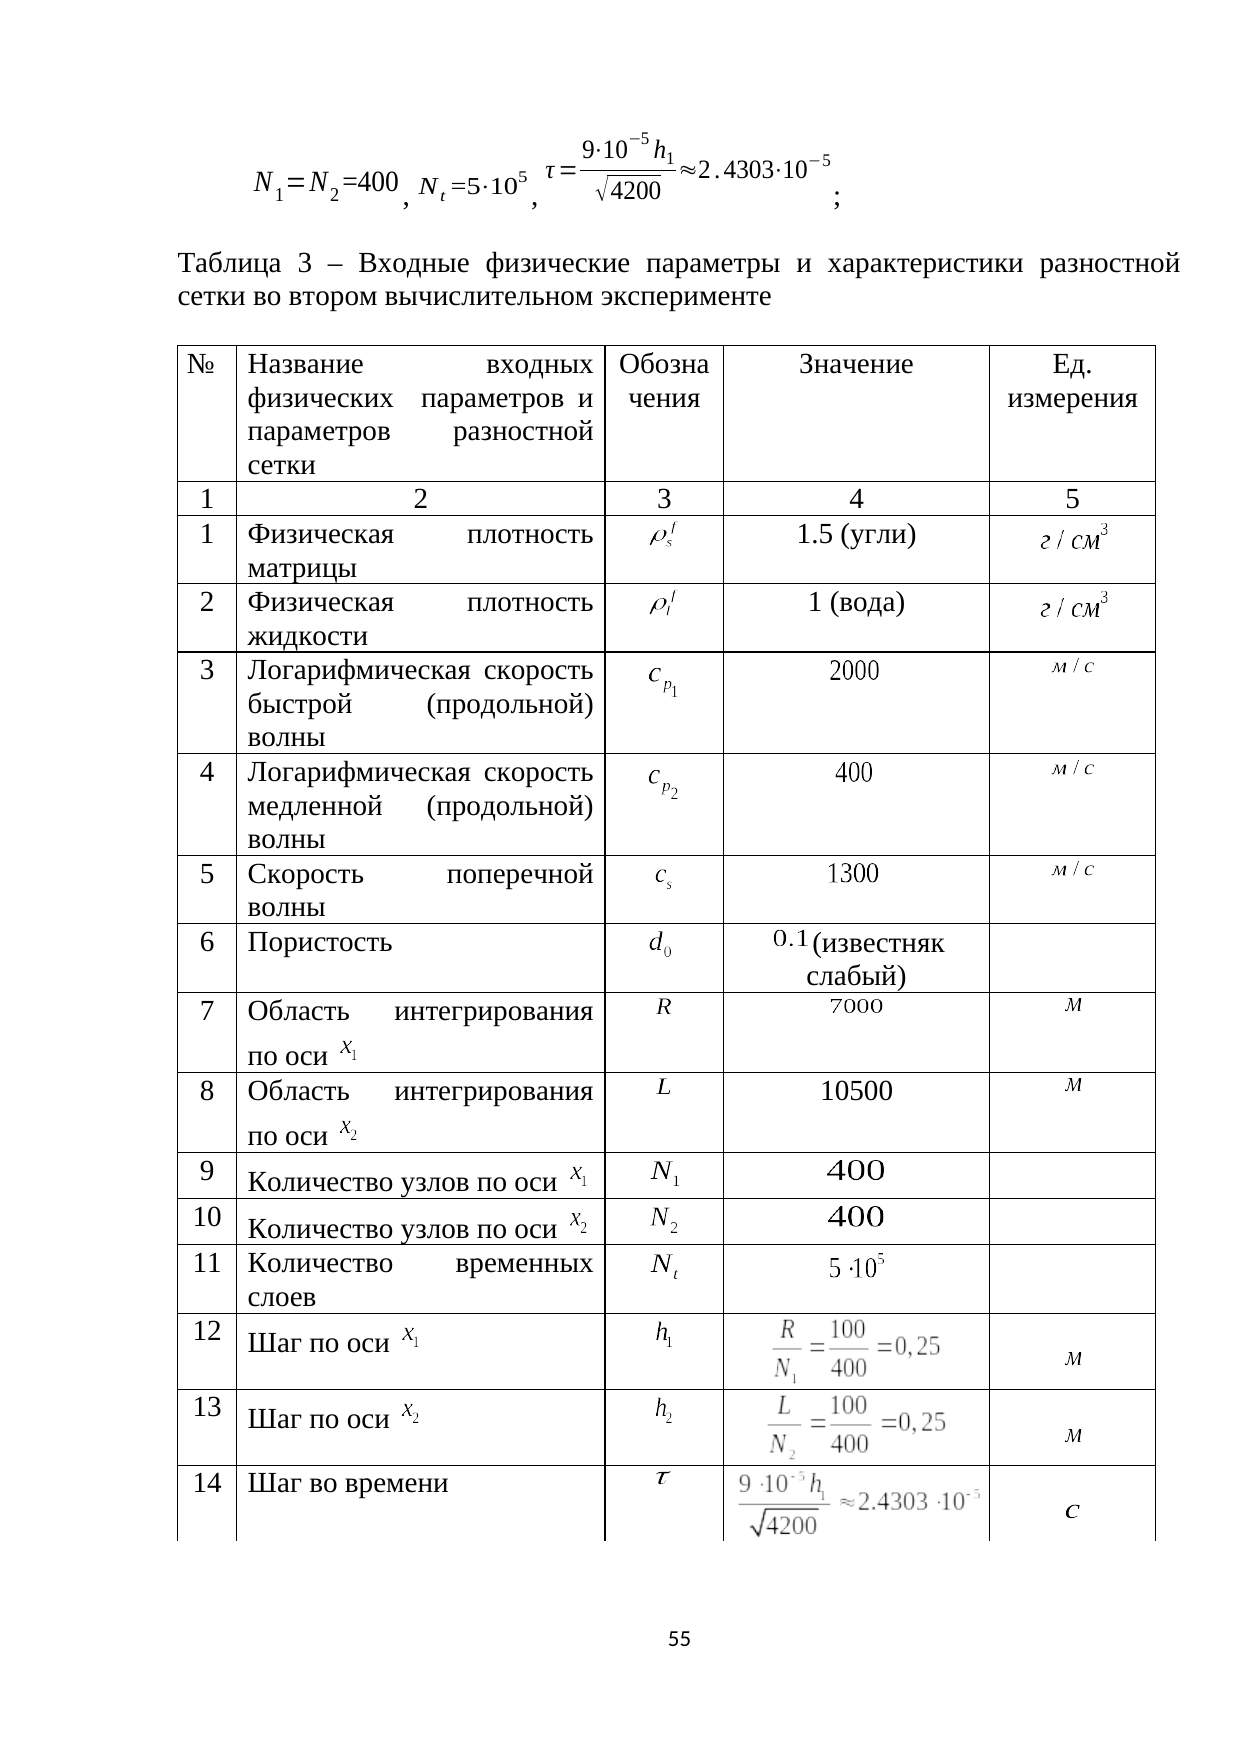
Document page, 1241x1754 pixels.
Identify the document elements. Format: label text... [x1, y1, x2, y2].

table_cell [724, 1390, 989, 1464]
table_cell 1 (вода) [724, 584, 989, 651]
table_cell [990, 1199, 1155, 1244]
table_cell Количество временных слоев [237, 1245, 604, 1312]
table_cell Пористость [237, 924, 604, 992]
table_cell 4 [178, 754, 236, 855]
table_cell [606, 516, 723, 583]
table_cell [606, 653, 723, 753]
table_header Значение [724, 346, 989, 481]
table_cell Область интегрирования по оси [237, 993, 604, 1072]
table_cell 4 [724, 482, 989, 515]
table_cell [606, 1199, 723, 1244]
table_cell [990, 754, 1155, 855]
table_cell Логарифмическая скорость медленной (продольной) волны [237, 754, 604, 855]
table_cell [724, 856, 989, 923]
text Таблица 3 – Входные физические параметры и характеристики разностной сетки во втором вычислительном эксперименте [177, 245, 1181, 312]
table_cell [606, 584, 723, 651]
table_cell Количество узлов по оси [237, 1153, 604, 1198]
table_cell [606, 1245, 723, 1312]
table_cell [990, 653, 1155, 753]
table_cell 1 [178, 516, 236, 583]
table_cell 10 [178, 1199, 236, 1244]
table_cell 11 [178, 1245, 236, 1312]
table_cell Скорость поперечной волны [237, 856, 604, 923]
table_cell [724, 993, 989, 1072]
table_cell [990, 1245, 1155, 1312]
table_cell [990, 1073, 1155, 1152]
table_cell [724, 1466, 989, 1541]
table_cell 14 [178, 1466, 236, 1541]
table_cell [990, 584, 1155, 651]
table_cell [606, 1466, 723, 1541]
table_cell 13 [178, 1390, 236, 1464]
table_header Ед. измерения [990, 346, 1155, 481]
table_cell 1.5 (угли) [724, 516, 989, 583]
table_cell [990, 1314, 1155, 1388]
table_cell 3 [178, 653, 236, 753]
table_cell [990, 1390, 1155, 1464]
table_cell 2 [178, 584, 236, 651]
table_cell Логарифмическая скорость быстрой (продольной) волны [237, 653, 604, 753]
table_cell Количество узлов по оси [237, 1199, 604, 1244]
table_cell [606, 1153, 723, 1198]
table_cell [990, 856, 1155, 923]
table_cell Физическая плотность жидкости [237, 584, 604, 651]
table_cell [990, 924, 1155, 992]
table_cell 6 [178, 924, 236, 992]
table_cell [724, 754, 989, 855]
table_cell [990, 516, 1155, 583]
table_header Обозначения [606, 346, 723, 481]
table_cell 8 [178, 1073, 236, 1152]
table_cell (известняк слабый) [724, 924, 989, 992]
table_cell 12 [178, 1314, 236, 1388]
table_cell 3 [606, 482, 723, 515]
table_cell 5 [178, 856, 236, 923]
table_cell Физическая плотность матрицы [237, 516, 604, 583]
table_cell [606, 1073, 723, 1152]
table_header Название входных физических параметров и параметров разностной сетки [237, 346, 604, 481]
table_cell 1 [178, 482, 236, 515]
table_cell [724, 1199, 989, 1244]
table_cell [606, 856, 723, 923]
table_cell 10500 [724, 1073, 989, 1152]
table_cell 7 [178, 993, 236, 1072]
table_cell Шаг по оси [237, 1314, 604, 1388]
table_cell [990, 1153, 1155, 1198]
table_cell [606, 993, 723, 1072]
table_cell [724, 1245, 989, 1312]
table_cell [990, 1466, 1155, 1541]
text , , ; [177, 130, 1181, 211]
table_cell [724, 1314, 989, 1388]
table_cell [724, 1153, 989, 1198]
table_cell Шаг во времени [237, 1466, 604, 1541]
table_cell 9 [178, 1153, 236, 1198]
table_cell [606, 1390, 723, 1464]
table_cell [606, 754, 723, 855]
table_cell [606, 1314, 723, 1388]
table_header № [178, 346, 236, 481]
table_cell [606, 924, 723, 992]
table_cell Область интегрирования по оси [237, 1073, 604, 1152]
table_cell 2 [237, 482, 604, 515]
table_cell [990, 993, 1155, 1072]
table_cell 5 [990, 482, 1155, 515]
table_cell [724, 653, 989, 753]
table_cell Шаг по оси [237, 1390, 604, 1464]
